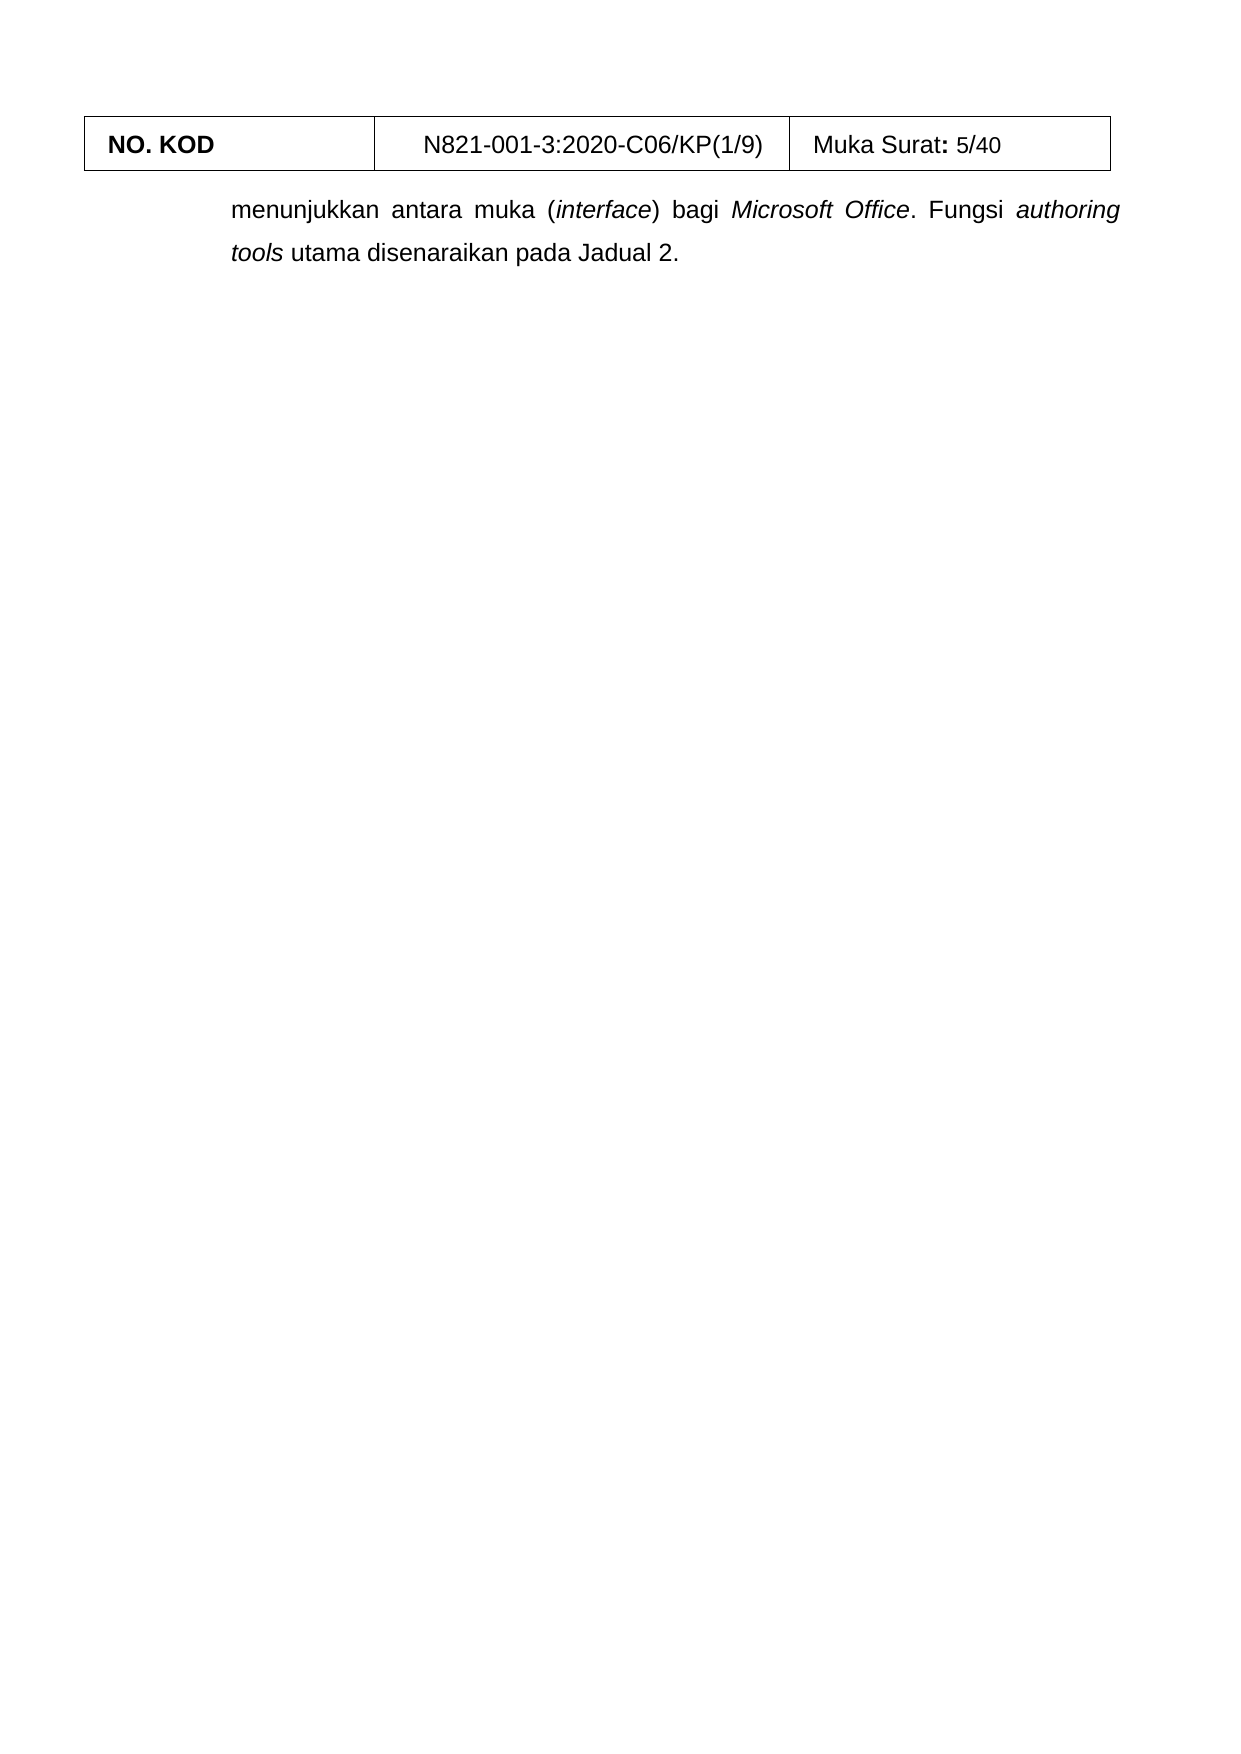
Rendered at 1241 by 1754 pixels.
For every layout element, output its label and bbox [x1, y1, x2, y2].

text [231, 195, 1122, 267]
